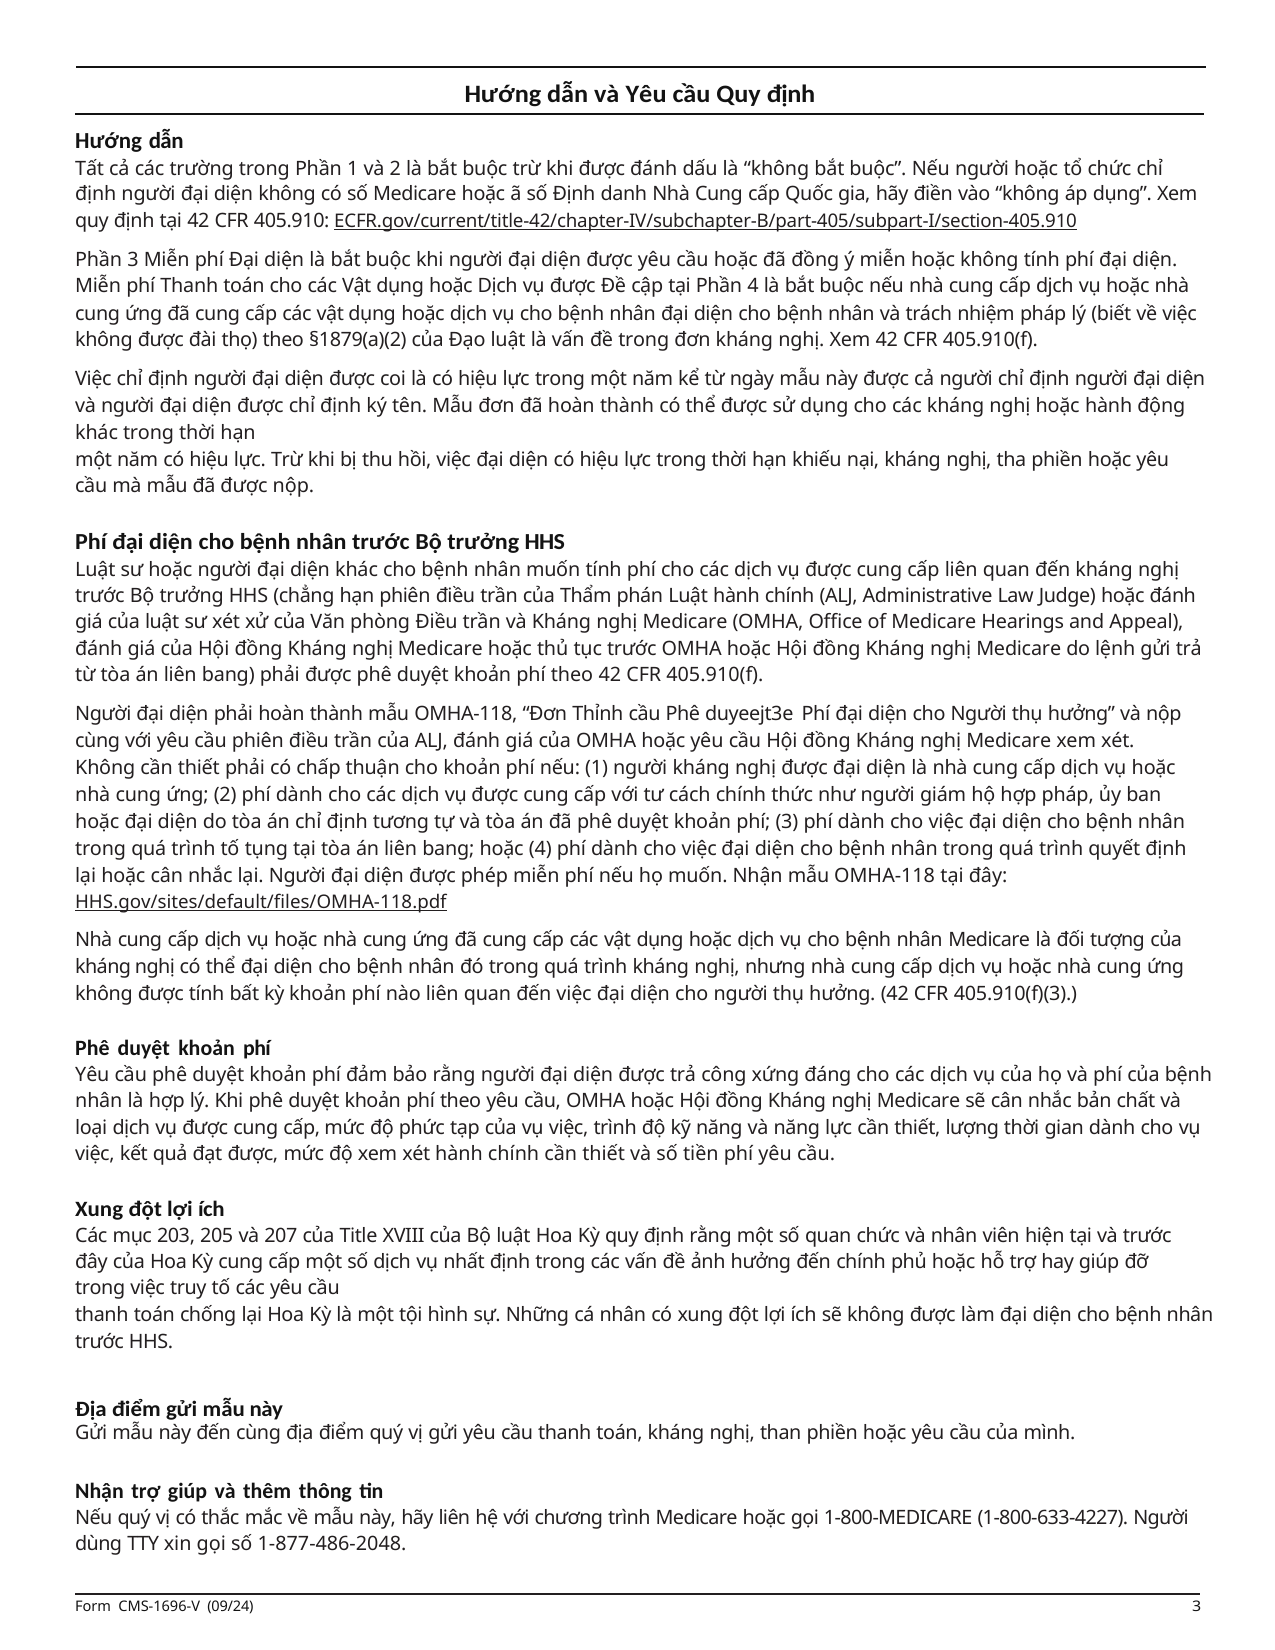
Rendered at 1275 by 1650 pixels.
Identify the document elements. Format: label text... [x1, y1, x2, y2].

text Tất cả các trường trong Phần 1 và 2 là bắt buộc trừ khi được đánh dấu là “không bắt buộc”. Nếu người hoặc tổ chức chỉ định người đại diện không có số Medicare hoặc ã số Định danh Nhà Cung cấp Quốc gia, hãy điền vào “không áp dụng”. Xem quy định tại 42 CFR 405.910: ECFR.gov/current/title-42/chapter-IV/subchapter-B/part-405/subpart-I/section-405.910 [75, 154, 1202, 233]
text Nhà cung cấp dịch vụ hoặc nhà cung ứng đã cung cấp các vật dụng hoặc dịch vụ cho bệnh nhân Medicare là đối tượng của kháng nghị có thể đại diện cho bệnh nhân đó trong quá trình kháng nghị, nhưng nhà cung cấp dịch vụ hoặc nhà cung ứng không được tính bất kỳ khoản phí nào liên quan đến việc đại diện cho người thụ hưởng. (42 CFR 405.910(f)(3).) [75, 925, 1185, 1006]
text Yêu cầu phê duyệt khoản phí đảm bảo rằng người đại diện được trả công xứng đáng cho các dịch vụ của họ và phí của bệnh nhân là hợp lý. Khi phê duyệt khoản phí theo yêu cầu, OMHA hoặc Hội đồng Kháng nghị Medicare sẽ cân nhắc bản chất và loại dịch vụ được cung cấp, mức độ phức tạp của vụ việc, trình độ kỹ năng và năng lực cần thiết, lượng thời gian dành cho vụ việc, kết quả đạt được, mức độ xem xét hành chính cần thiết và số tiền phí yêu cầu. [75, 1061, 1215, 1167]
subtitle Hướng dẫn [75, 127, 1237, 154]
text thanh toán chống lại Hoa Kỳ là một tội hình sự. Những cá nhân có xung đột lợi ích sẽ không được làm đại diện cho bệnh nhân trước HHS. [75, 1301, 1237, 1354]
text Các mục 203, 205 và 207 của Title XVIII của Bộ luật Hoa Kỳ quy định rằng một số quan chức và nhân viên hiện tại và trước đây của Hoa Kỳ cung cấp một số dịch vụ nhất định trong các vấn đề ảnh hưởng đến chính phủ hoặc hỗ trợ hay giúp đỡ trong việc truy tố các yêu cầu [75, 1221, 1189, 1301]
text một năm có hiệu lực. Trừ khi bị thu hồi, việc đại diện có hiệu lực trong thời hạn khiếu nại, kháng nghị, tha phiền hoặc yêu cầu mà mẫu đã được nộp. [75, 446, 1202, 498]
subtitle Nhận trợ giúp và thêm thông tin [75, 1478, 1237, 1504]
subtitle Phê duyệt khoản phí [75, 1035, 1237, 1061]
subtitle Địa điểm gửi mẫu này [75, 1396, 1237, 1421]
text Việc chỉ định người đại diện được coi là có hiệu lực trong một năm kể từ ngày mẫu này được cả người chỉ định người đại diện và người đại diện được chỉ định ký tên. Mẫu đơn đã hoàn thành có thể được sử dụng cho các kháng nghị hoặc hành động khác trong thời hạn [75, 365, 1215, 446]
text Hướng dẫn và Yêu cầu Quy định [75, 78, 1204, 109]
text Phần 3 Miễn phí Đại diện là bắt buộc khi người đại diện được yêu cầu hoặc đã đồng ý miễn hoặc không tính phí đại diện. Miễn phí Thanh toán cho các Vật dụng hoặc Dịch vụ được Đề cập tại Phần 4 là bắt buộc nếu nhà cung cấp djch vụ hoặc nhà cung ứng đã cung cấp các vật dụng hoặc dịch vụ cho bệnh nhân đại diện cho bệnh nhân và trách nhiệm pháp lý (biết về việc không được đài thọ) theo §1879(a)(2) của Đạo luật là vấn đề trong đơn kháng nghị. Xem 42 CFR 405.910(f). [75, 245, 1202, 353]
text Gửi mẫu này đến cùng địa điểm quý vị gửi yêu cầu thanh toán, kháng nghị, than phiền hoặc yêu cầu của mình. [75, 1421, 1237, 1444]
subtitle Xung đột lợi ích [75, 1196, 1237, 1221]
text Nếu quý vị có thắc mắc về mẫu này, hãy liên hệ với chương trình Medicare hoặc gọi 1-800-MEDICARE (1-800-633-4227). Người dùng TTY xin gọi số 1-877-486-2048. [75, 1504, 1202, 1556]
subtitle Phí đại diện cho bệnh nhân trước Bộ trưởng HHS [75, 528, 1237, 555]
text Luật sư hoặc người đại diện khác cho bệnh nhân muốn tính phí cho các dịch vụ được cung cấp liên quan đến kháng nghị trước Bộ trưởng HHS (chẳng hạn phiên điều trần của Thẩm phán Luật hành chính (ALJ, Administrative Law Judge) hoặc đánh giá của luật sư xét xử của Văn phòng Điều trần và Kháng nghị Medicare (OMHA, Office of Medicare Hearings and Appeal), đánh giá của Hội đồng Kháng nghị Medicare hoặc thủ tục trước OMHA hoặc Hội đồng Kháng nghị Medicare do lệnh gửi trả từ tòa án liên bang) phải được phê duyệt khoản phí theo 42 CFR 405.910(f). [75, 555, 1203, 687]
text Người đại diện phải hoàn thành mẫu OMHA-118, “Đơn Thỉnh cầu Phê duyeejt3e Phí đại diện cho Người thụ hưởng” và nộp cùng với yêu cầu phiên điều trần của ALJ, đánh giá của OMHA hoặc yêu cầu Hội đồng Kháng nghị Medicare xem xét. Không cần thiết phải có chấp thuận cho khoản phí nếu: (1) người kháng nghị được đại diện là nhà cung cấp dịch vụ hoặc nhà cung ứng; (2) phí dành cho các dịch vụ được cung cấp với tư cách chính thức như người giám hộ hợp pháp, ủy ban hoặc đại diện do tòa án chỉ định tương tự và tòa án đã phê duyệt khoản phí; (3) phí dành cho việc đại diện cho bệnh nhân trong quá trình tố tụng tại tòa án liên bang; hoặc (4) phí dành cho việc đại diện cho bệnh nhân trong quá trình quyết định lại hoặc cân nhắc lại. Người đại diện được phép miễn phí nếu họ muốn. Nhận mẫu OMHA-118 tại đây: HHS.gov/sites/default/files/OMHA-118.pdf [75, 699, 1189, 913]
